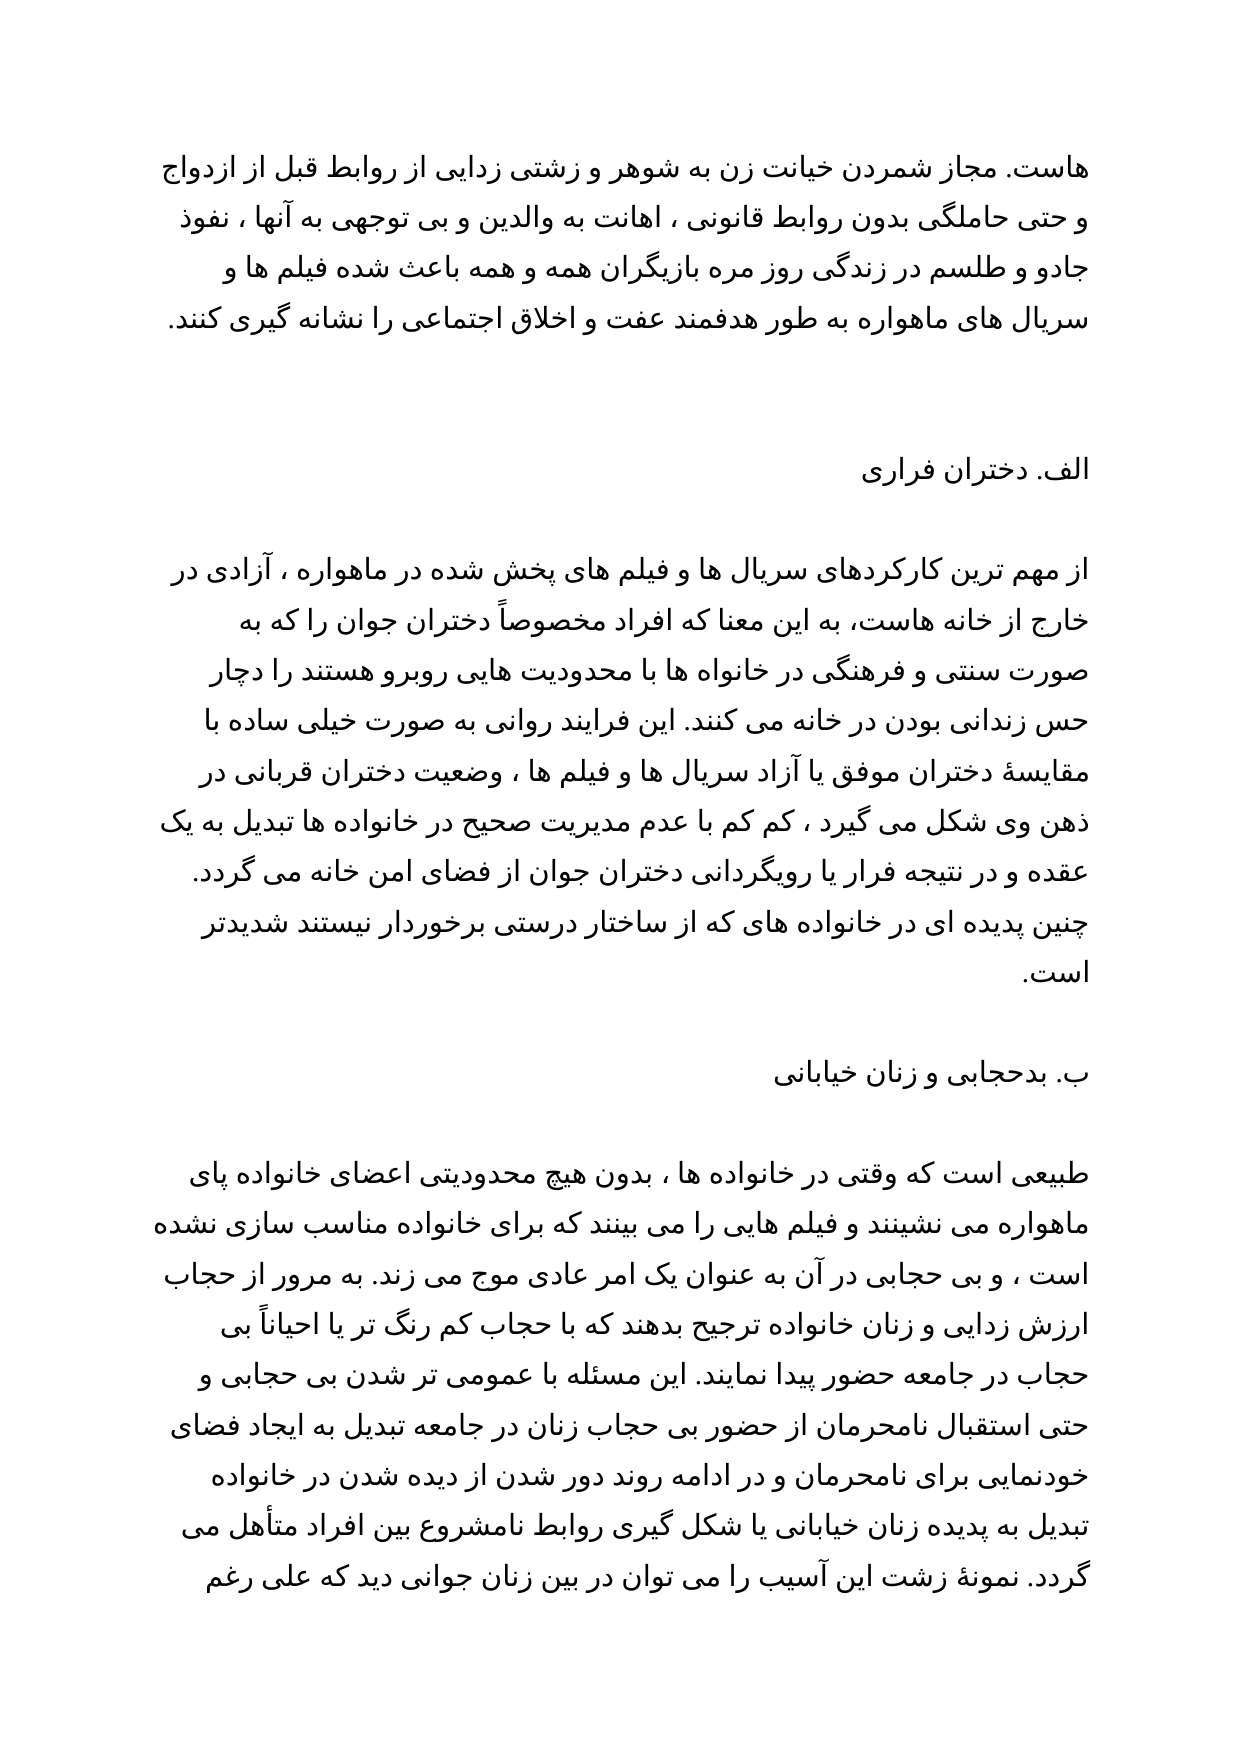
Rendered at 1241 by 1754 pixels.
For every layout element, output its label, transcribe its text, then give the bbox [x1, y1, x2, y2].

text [150, 150, 1090, 334]
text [150, 1156, 1090, 1592]
text از مهم ترین کارکردهای سریال ها و فیلم های پخش شده در ماهواره ، آزادی در خارج از خانه هاست، به این معنا که افراد مخصوصاً دختران جوان را که به صورت سنتی و فرهنگی در خانواه ها با محدودیت هایی روبرو هستند را دچار حس زندانی بودن در خانه می کنند. این فرایند روانی به صورت خیلی ساده با مقایسۀ دختران موفق یا آزاد سریال ها و فیلم ها ، وضعیت دختران قربانی در ذهن وی شکل می گیرد ، کم کم با عدم مدیریت صحیح در خانواده ها تبدیل به یک عقده و در نتیجه فرار یا رویگردانی دختران جوان از فضای امن خانه می گردد. چنین پدیده ای در خانواده های که از ساختار درستی برخوردار نیستند شدیدتر است. [150, 552, 1090, 988]
text الف. دختران فراری [150, 452, 1090, 485]
text ب. بدحجابی و زنان خیابانی [150, 1056, 1090, 1089]
